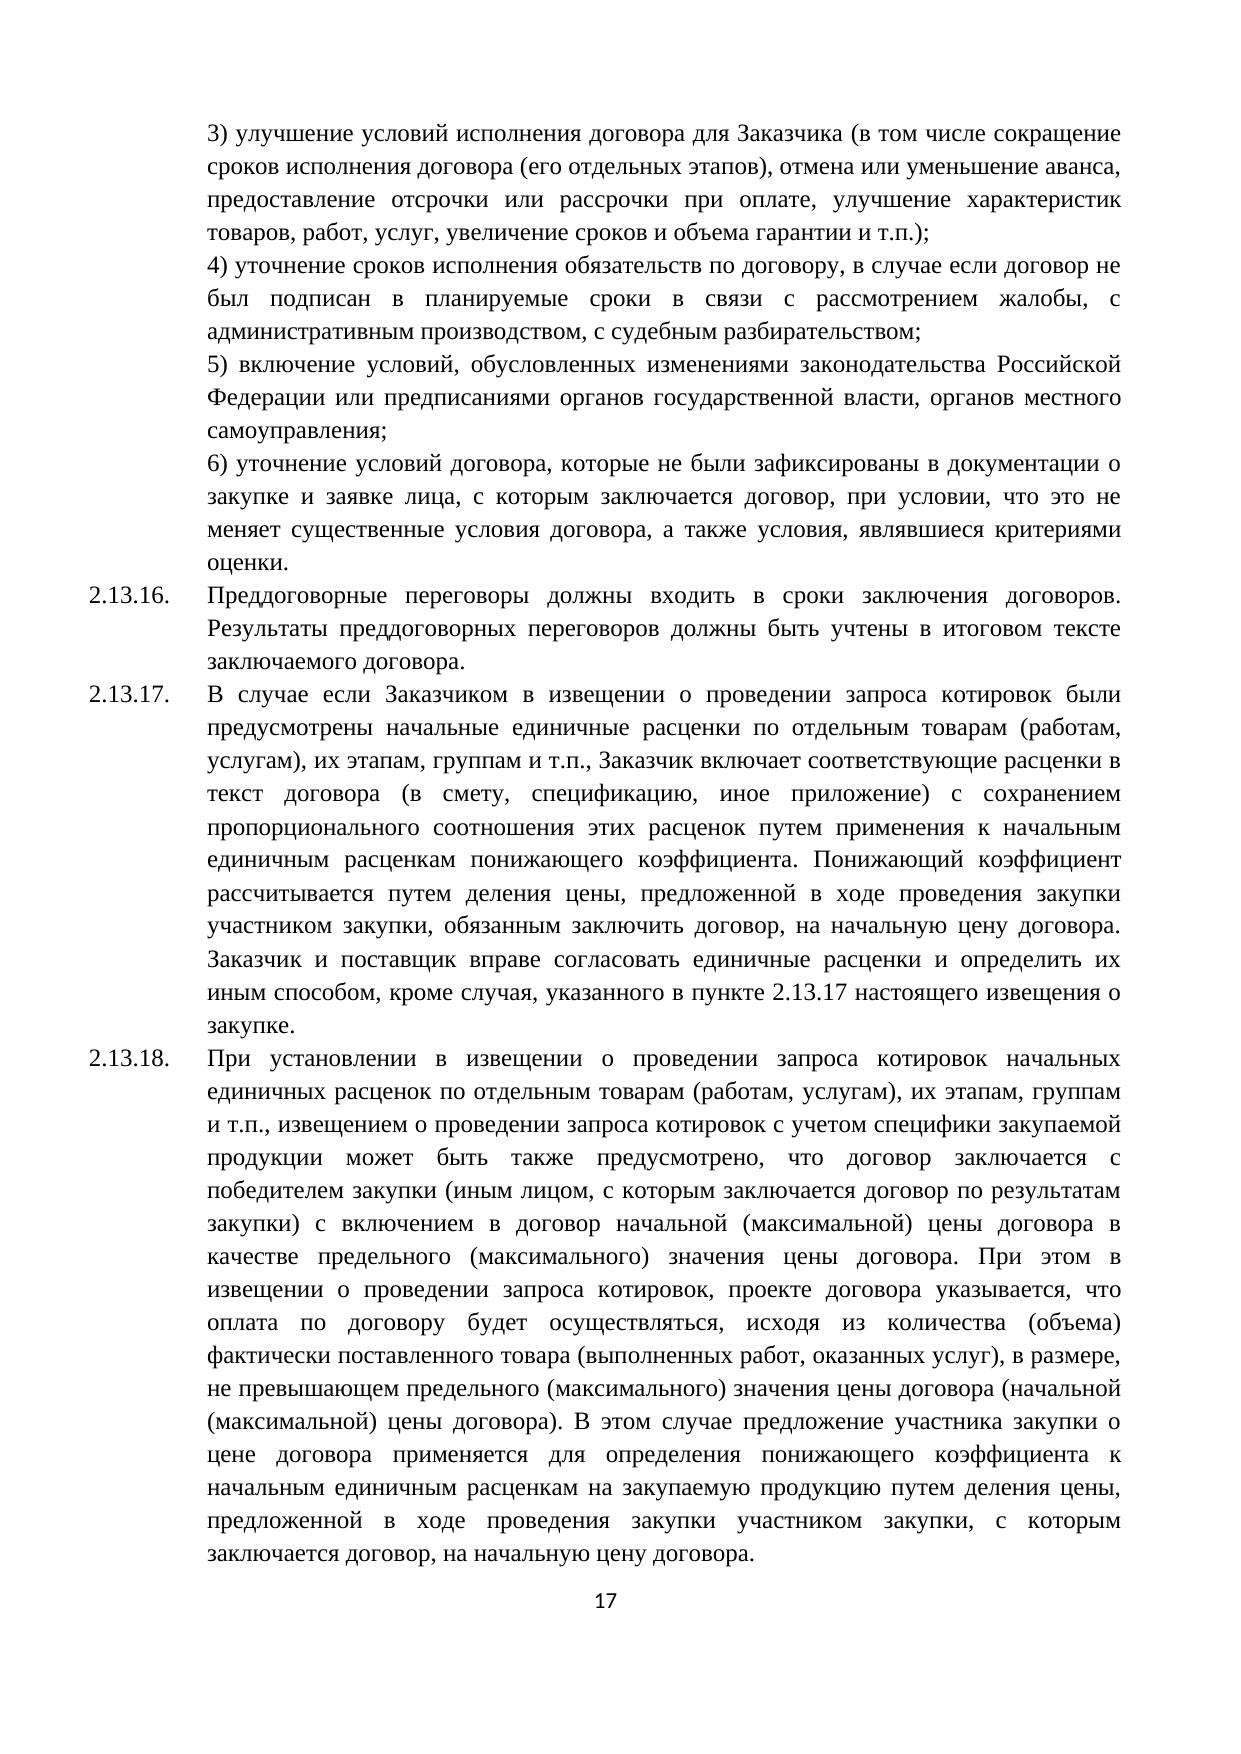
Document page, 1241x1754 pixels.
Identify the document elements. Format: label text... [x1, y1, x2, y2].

list В случае если Заказчиком в извещении о проведении запроса котировок были предусмотрены начальные единичные расценки по отдельным товарам (работам, услугам), их этапам, группам и т.п., Заказчик включает соответствующие расценки в текст договора (в смету, спецификацию, иное приложение) с сохранением пропорционального соотношения этих расценок путем применения к начальным единичным расценкам понижающего коэффициента. Понижающий коэффициент рассчитывается путем деления цены, предложенной в ходе проведения закупки участником закупки, обязанным заключить договор, на начальную цену договора. Заказчик и поставщик вправе согласовать единичные расценки и определить их иным способом, кроме случая, указанного в пункте 2.13.17 настоящего извещения о закупке. [89, 679, 1122, 1038]
text 3) улучшение условий исполнения договора для Заказчика (в том числе сокращение сроков исполнения договора (его отдельных этапов), отмена или уменьшение аванса, предоставление отсрочки или рассрочки при оплате, улучшение характеристик товаров, работ, услуг, увеличение сроков и объема гарантии и т.п.); [207, 118, 1122, 246]
list При установлении в извещении о проведении запроса котировок начальных единичных расценок по отдельным товарам (работам, услугам), их этапам, группам и т.п., извещением о проведении запроса котировок с учетом специфики закупаемой продукции может быть также предусмотрено, что договор заключается с победителем закупки (иным лицом, с которым заключается договор по результатам закупки) с включением в договор начальной (максимальной) цены договора в качестве предельного (максимального) значения цены договора. При этом в извещении о проведении запроса котировок, проекте договора указывается, что оплата по договору будет осуществляться, исходя из количества (объема) фактически поставленного товара (выполненных работ, оказанных услуг), в размере, не превышающем предельного (максимального) значения цены договора (начальной (максимальной) цены договора). В этом случае предложение участника закупки о цене договора применяется для определения понижающего коэффициента к начальным единичным расценкам на закупаемую продукцию путем деления цены, предложенной в ходе проведения закупки участником закупки, с которым заключается договор, на начальную цену договора. [89, 1043, 1122, 1567]
text 5) включение условий, обусловленных изменениями законодательства Российской Федерации или предписаниями органов государственной власти, органов местного самоуправления; [207, 349, 1122, 444]
text 4) уточнение сроков исполнения обязательств по договору, в случае если договор не был подписан в планируемые сроки в связи с рассмотрением жалобы, с административным производством, с судебным разбирательством; [207, 250, 1122, 345]
list Преддоговорные переговоры должны входить в сроки заключения договоров. Результаты преддоговорных переговоров должны быть учтены в итоговом тексте заключаемого договора. [89, 580, 1122, 675]
text 6) уточнение условий договора, которые не были зафиксированы в документации о закупке и заявке лица, с которым заключается договор, при условии, что это не меняет существенные условия договора, а также условия, являвшиеся критериями оценки. [207, 448, 1122, 576]
